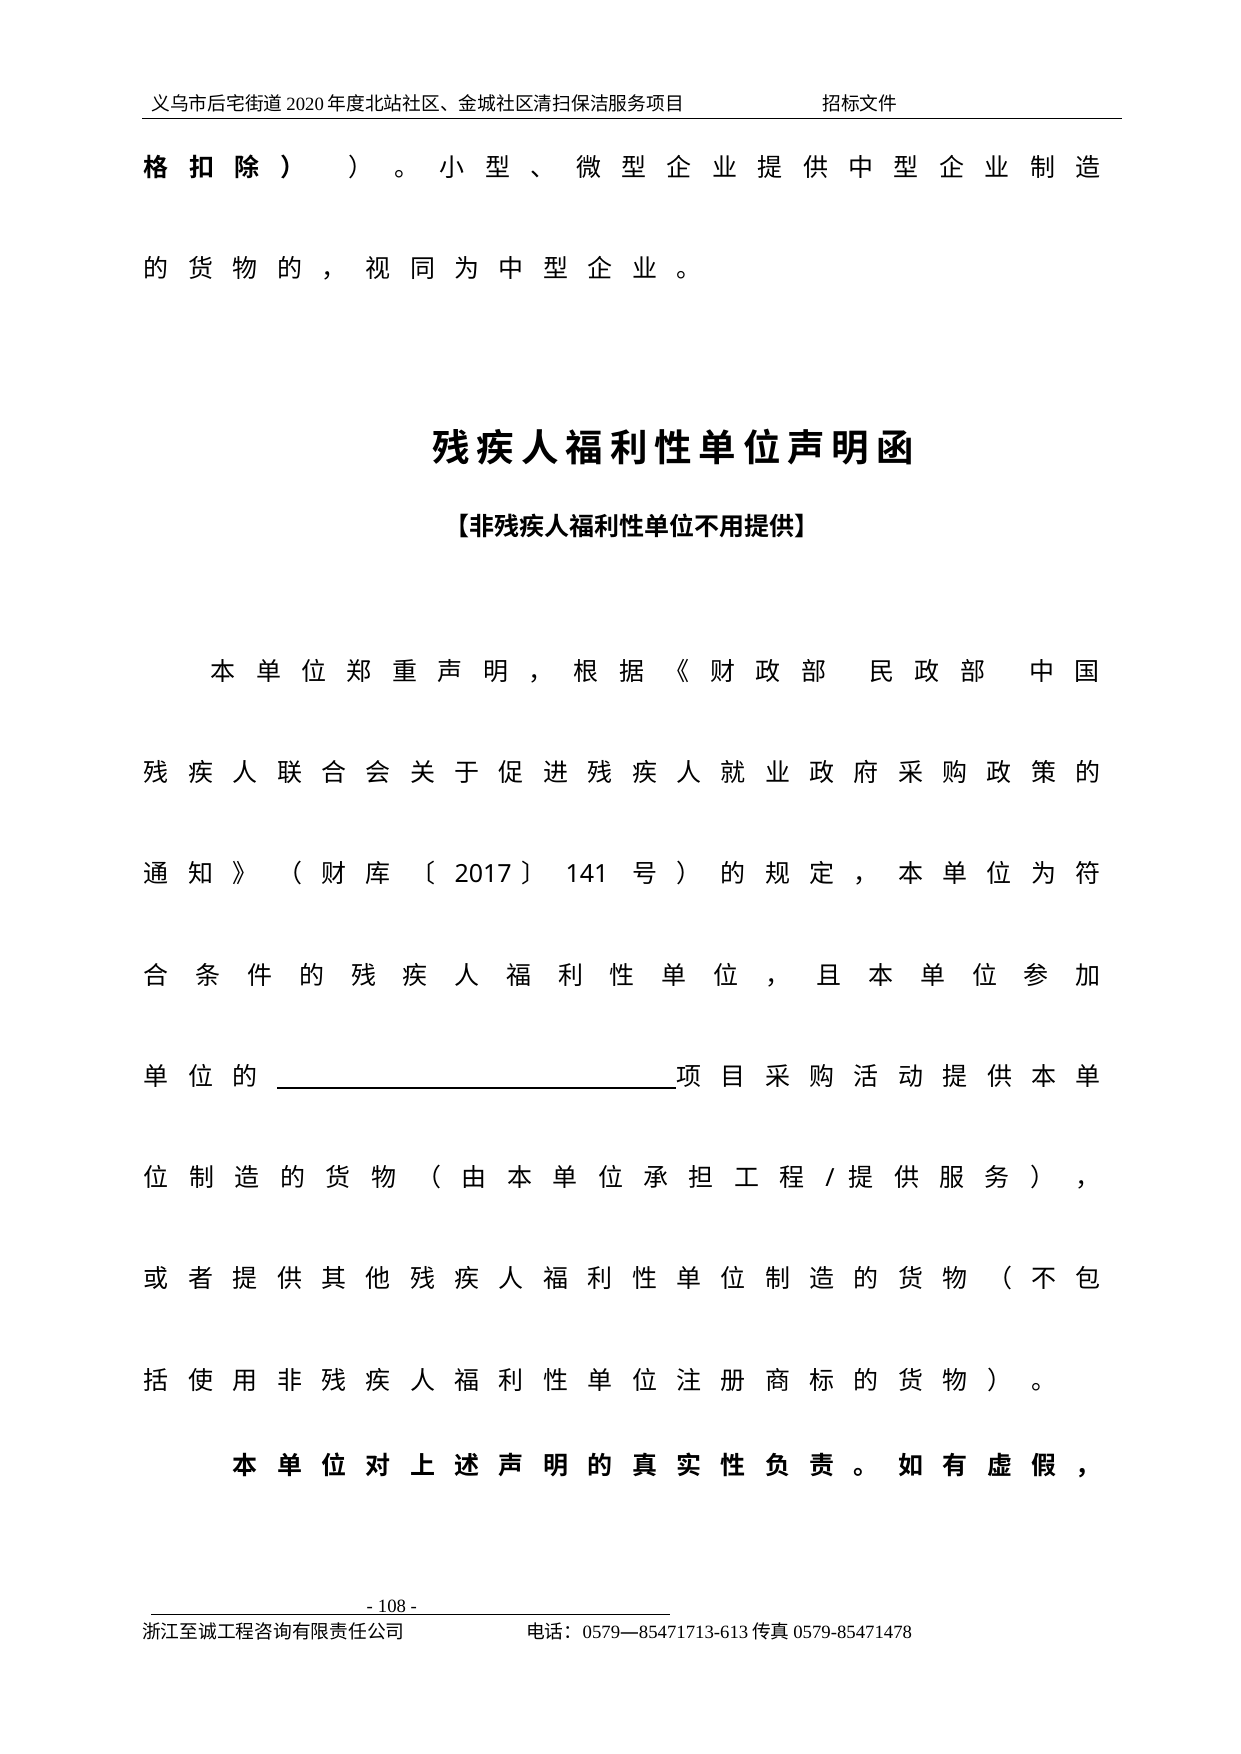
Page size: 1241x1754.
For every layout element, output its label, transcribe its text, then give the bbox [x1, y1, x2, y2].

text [144, 132, 1120, 300]
text 残疾人福利性单位声明函 [144, 411, 1120, 479]
text 本单位郑重声明，根据《财政部 民政部 中国残疾人联合会关于促进残疾人就业政府采购政策的通知》（财库〔2017〕141 号）的规定，本单位为符合条件的残疾人福利性单位，且本单位参加 单位的 项目采购活动提供本单位制造的货物（由本单位承担工程/提供服务），或者提供其他残疾人福利性单位制造的货物（不包括使用非残疾人福利性单位注册商标的货物）。 [144, 636, 1120, 1412]
text 【非残疾人福利性单位不用提供】 [144, 506, 1120, 542]
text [144, 1430, 1120, 1498]
